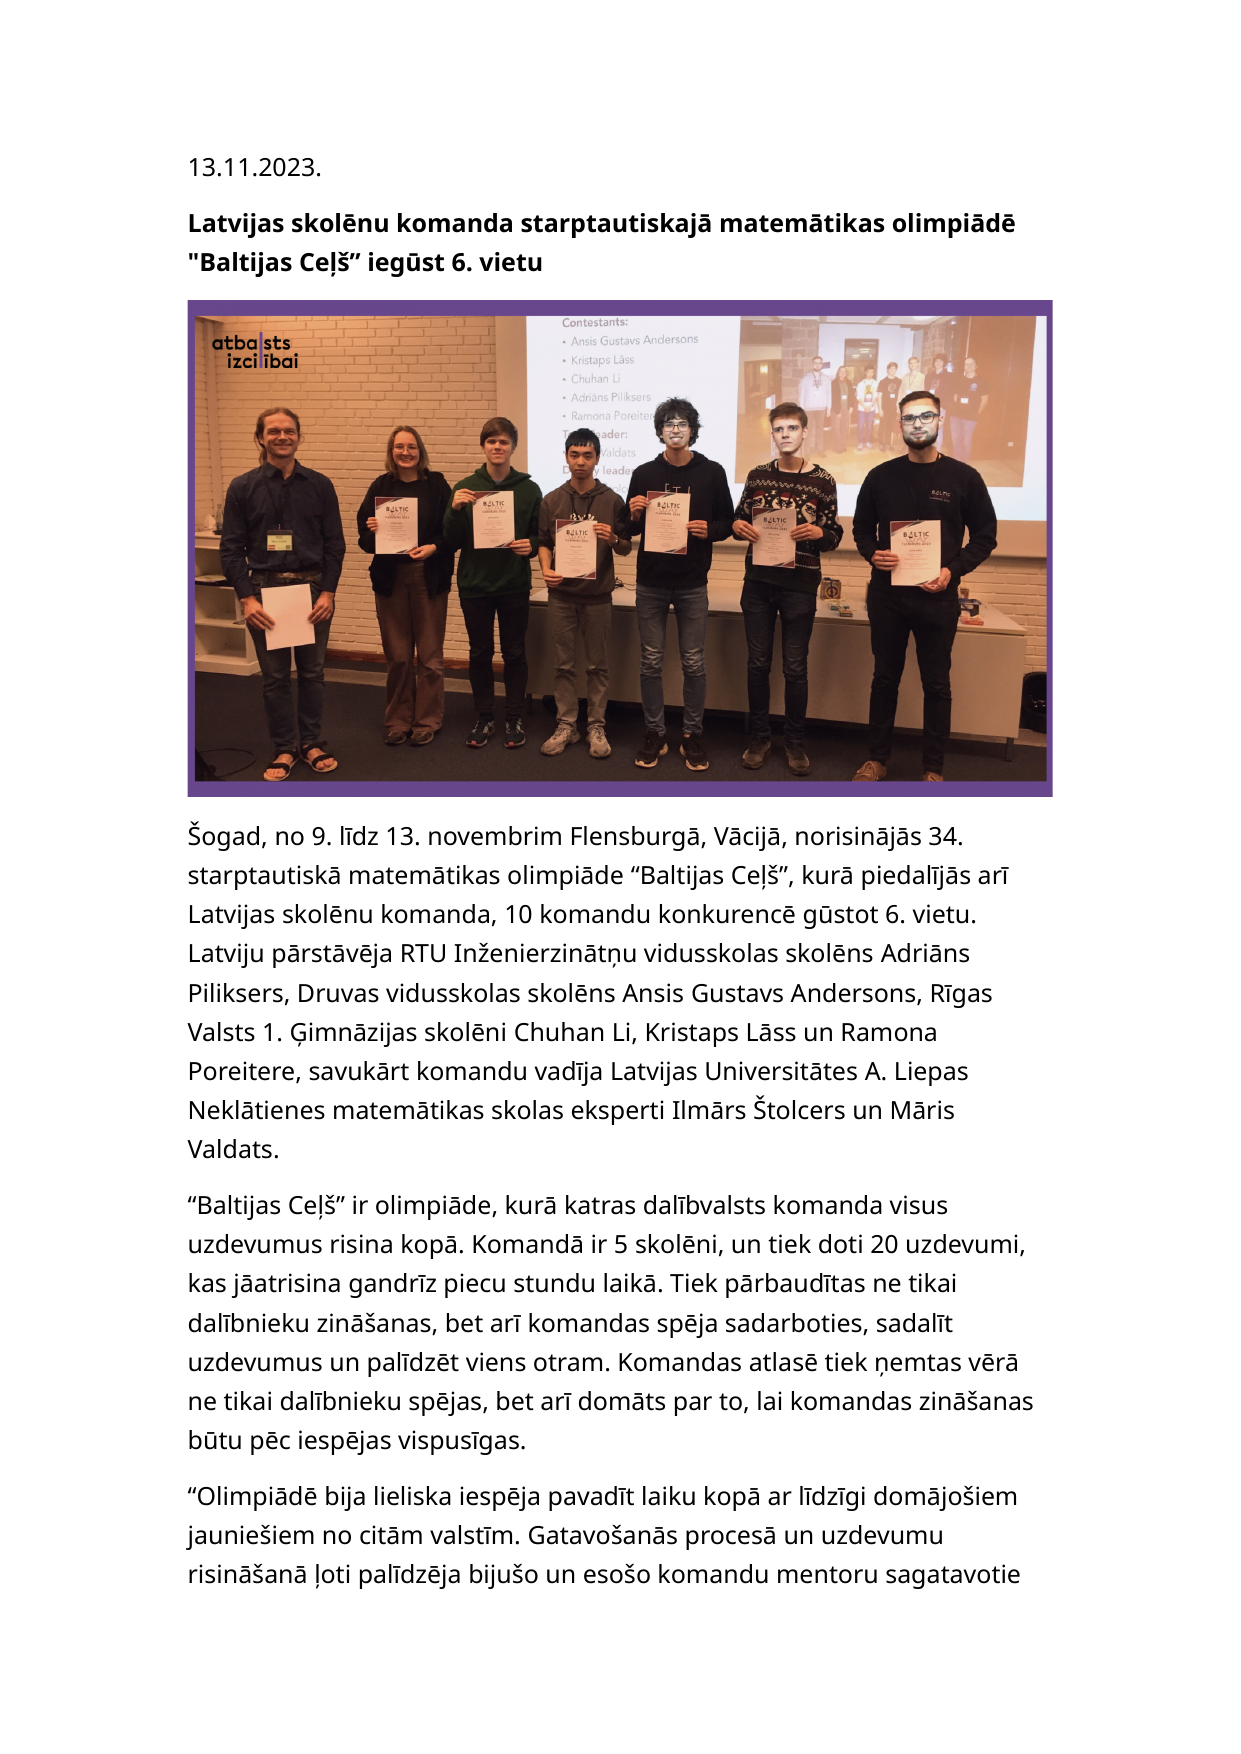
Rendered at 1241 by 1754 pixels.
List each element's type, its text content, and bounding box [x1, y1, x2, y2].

text Šogad, no 9. līdz 13. novembrim Flensburgā, Vācijā, norisinājās 34. starptautiskā matemātikas olimpiāde “Baltijas Ceļš”, kurā piedalījās arī Latvijas skolēnu komanda, 10 komandu konkurencē gūstot 6. vietu. Latviju pārstāvēja RTU Inženierzinātņu vidusskolas skolēns Adriāns Piliksers, Druvas vidusskolas skolēns Ansis Gustavs Andersons, Rīgas Valsts 1. Ģimnāzijas skolēni Chuhan Li, Kristaps Lāss un Ramona Poreitere, savukārt komandu vadīja Latvijas Universitātes A. Liepas Neklātienes matemātikas skolas eksperti Ilmārs Štolcers un Māris Valdats. [187, 819, 1053, 1166]
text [187, 1479, 1053, 1591]
text 13.11.2023. [187, 150, 1053, 184]
text “Baltijas Ceļš” ir olimpiāde, kurā katras dalībvalsts komanda visus uzdevumus risina kopā. Komandā ir 5 skolēni, un tiek doti 20 uzdevumi, kas jāatrisina gandrīz piecu stundu laikā. Tiek pārbaudītas ne tikai dalībnieku zināšanas, bet arī komandas spēja sadarboties, sadalīt uzdevumus un palīdzēt viens otram. Komandas atlasē tiek ņemtas vērā ne tikai dalībnieku spējas, bet arī domāts par to, lai komandas zināšanas būtu pēc iespējas vispusīgas. [187, 1188, 1053, 1457]
picture [187, 300, 1053, 797]
text Latvijas skolēnu komanda starptautiskajā matemātikas olimpiādē "Baltijas Ceļš” iegūst 6. vietu [187, 206, 1053, 279]
